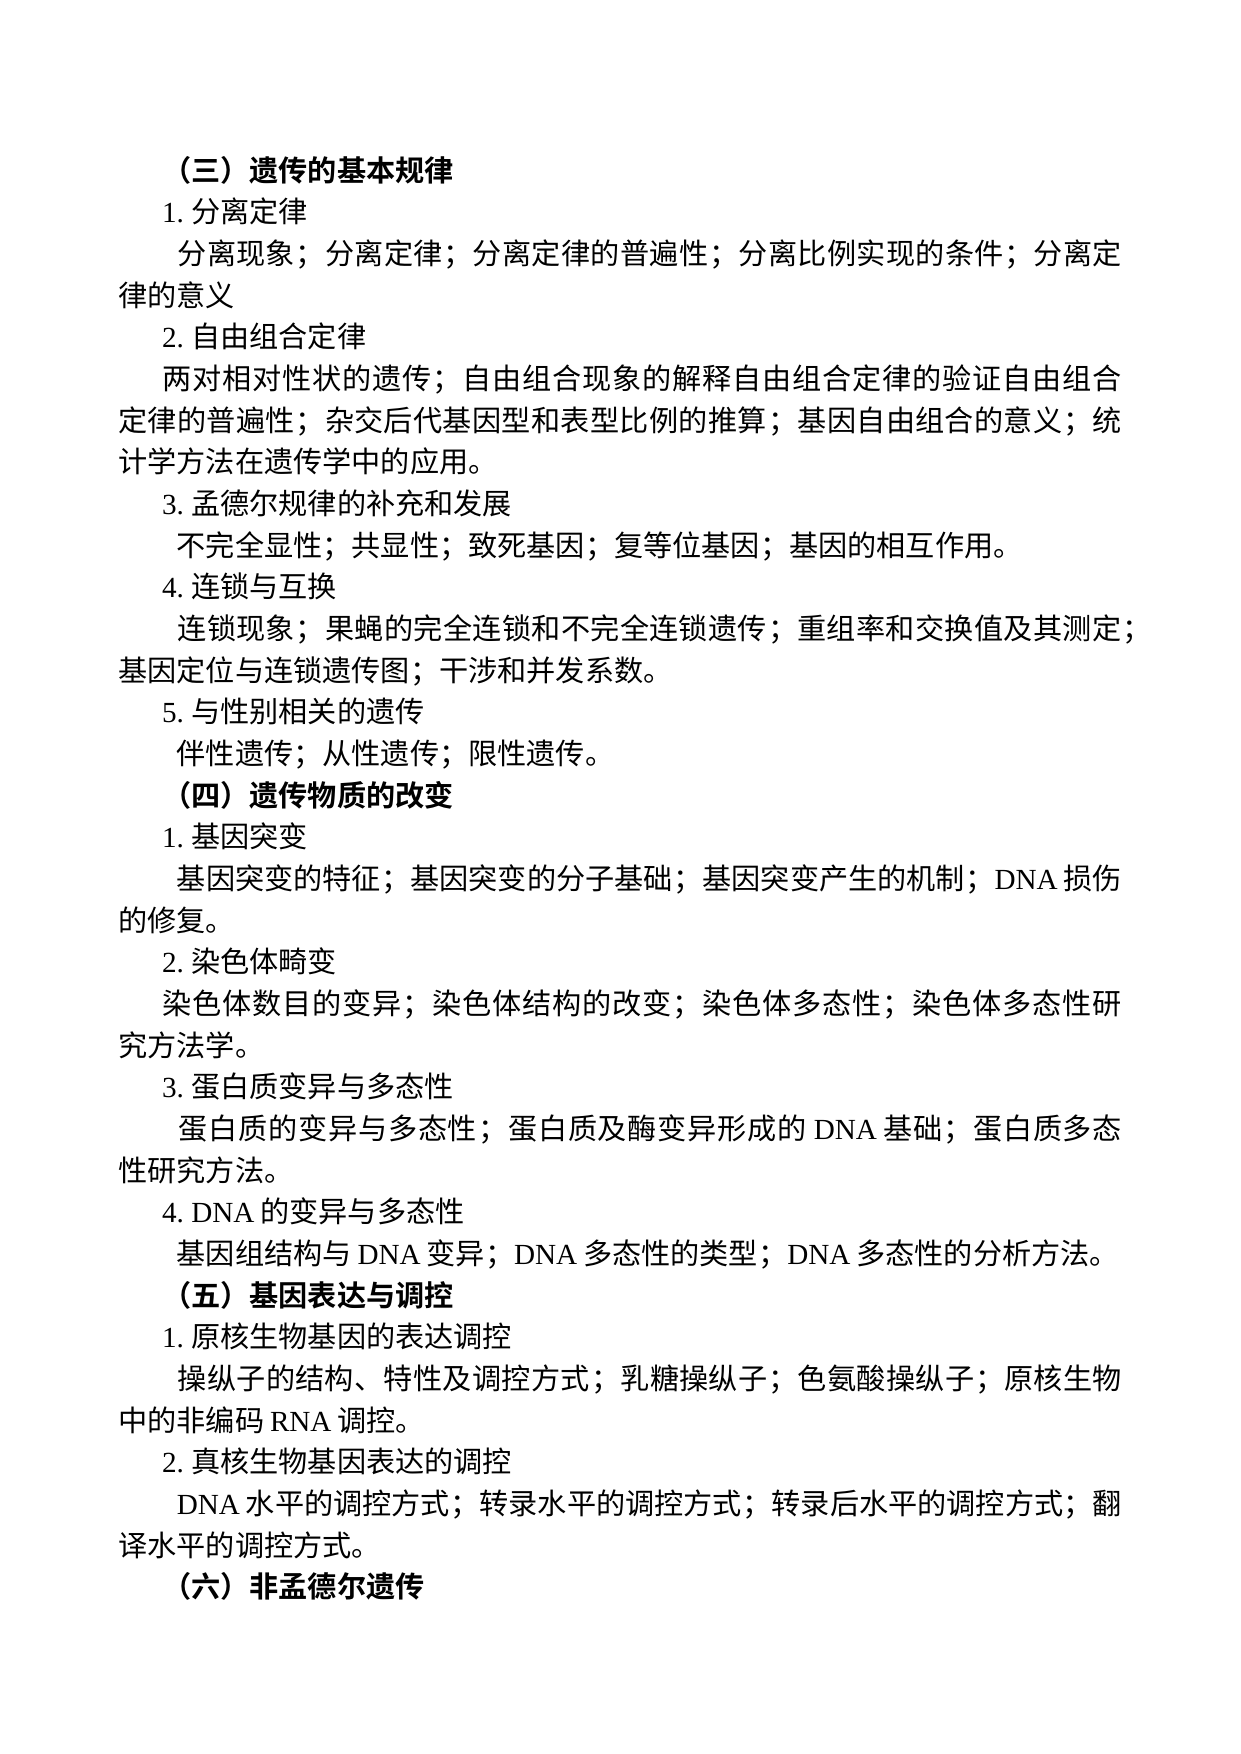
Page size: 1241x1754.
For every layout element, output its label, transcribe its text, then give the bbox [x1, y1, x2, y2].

text （四）遗传物质的改变 [118, 773, 1122, 814]
list 孟德尔规律的补充和发展 [118, 481, 1122, 523]
text 1. 原核生物基因的表达调控 [118, 1314, 1122, 1356]
list 染色体畸变 [118, 939, 1122, 981]
text 不完全显性；共显性；致死基因；复等位基因；基因的相互作用。 [118, 523, 1122, 564]
list 真核生物基因表达的调控 [118, 1439, 1122, 1481]
text 1. 分离定律 [118, 189, 1122, 231]
list 连锁与互换 [118, 564, 1122, 606]
text 1. 基因突变 [118, 814, 1122, 856]
text DNA水平的调控方式；转录水平的调控方式；转录后水平的调控方式；翻译水平的调控方式。 [118, 1481, 1122, 1564]
text 蛋白质的变异与多态性；蛋白质及酶变异形成的DNA基础；蛋白质多态性研究方法。 [118, 1106, 1122, 1189]
text 分离现象；分离定律；分离定律的普遍性；分离比例实现的条件；分离定律的意义 [118, 231, 1122, 314]
list DNA的变异与多态性 [118, 1189, 1122, 1231]
text 操纵子的结构、特性及调控方式；乳糖操纵子；色氨酸操纵子；原核生物中的非编码RNA调控。 [118, 1356, 1122, 1439]
list 与性别相关的遗传 [118, 689, 1122, 731]
text 基因突变的特征；基因突变的分子基础；基因突变产生的机制；DNA损伤的修复。 [118, 856, 1122, 939]
text 基因组结构与DNA变异；DNA多态性的类型；DNA多态性的分析方法。 [118, 1231, 1122, 1273]
text 伴性遗传；从性遗传；限性遗传。 [118, 731, 1122, 773]
list 蛋白质变异与多态性 [118, 1064, 1122, 1106]
text （三）遗传的基本规律 [118, 148, 1122, 189]
text 两对相对性状的遗传；自由组合现象的解释自由组合定律的验证自由组合定律的普遍性；杂交后代基因型和表型比例的推算；基因自由组合的意义；统计学方法在遗传学中的应用。 [118, 356, 1122, 481]
text （五）基因表达与调控 [118, 1273, 1122, 1314]
text 连锁现象；果蝇的完全连锁和不完全连锁遗传；重组率和交换值及其测定；基因定位与连锁遗传图；干涉和并发系数。 [118, 606, 1122, 689]
text （六）非孟德尔遗传 [118, 1564, 1122, 1606]
text 染色体数目的变异；染色体结构的改变；染色体多态性；染色体多态性研究方法学。 [118, 981, 1122, 1064]
list 自由组合定律 [118, 314, 1122, 356]
